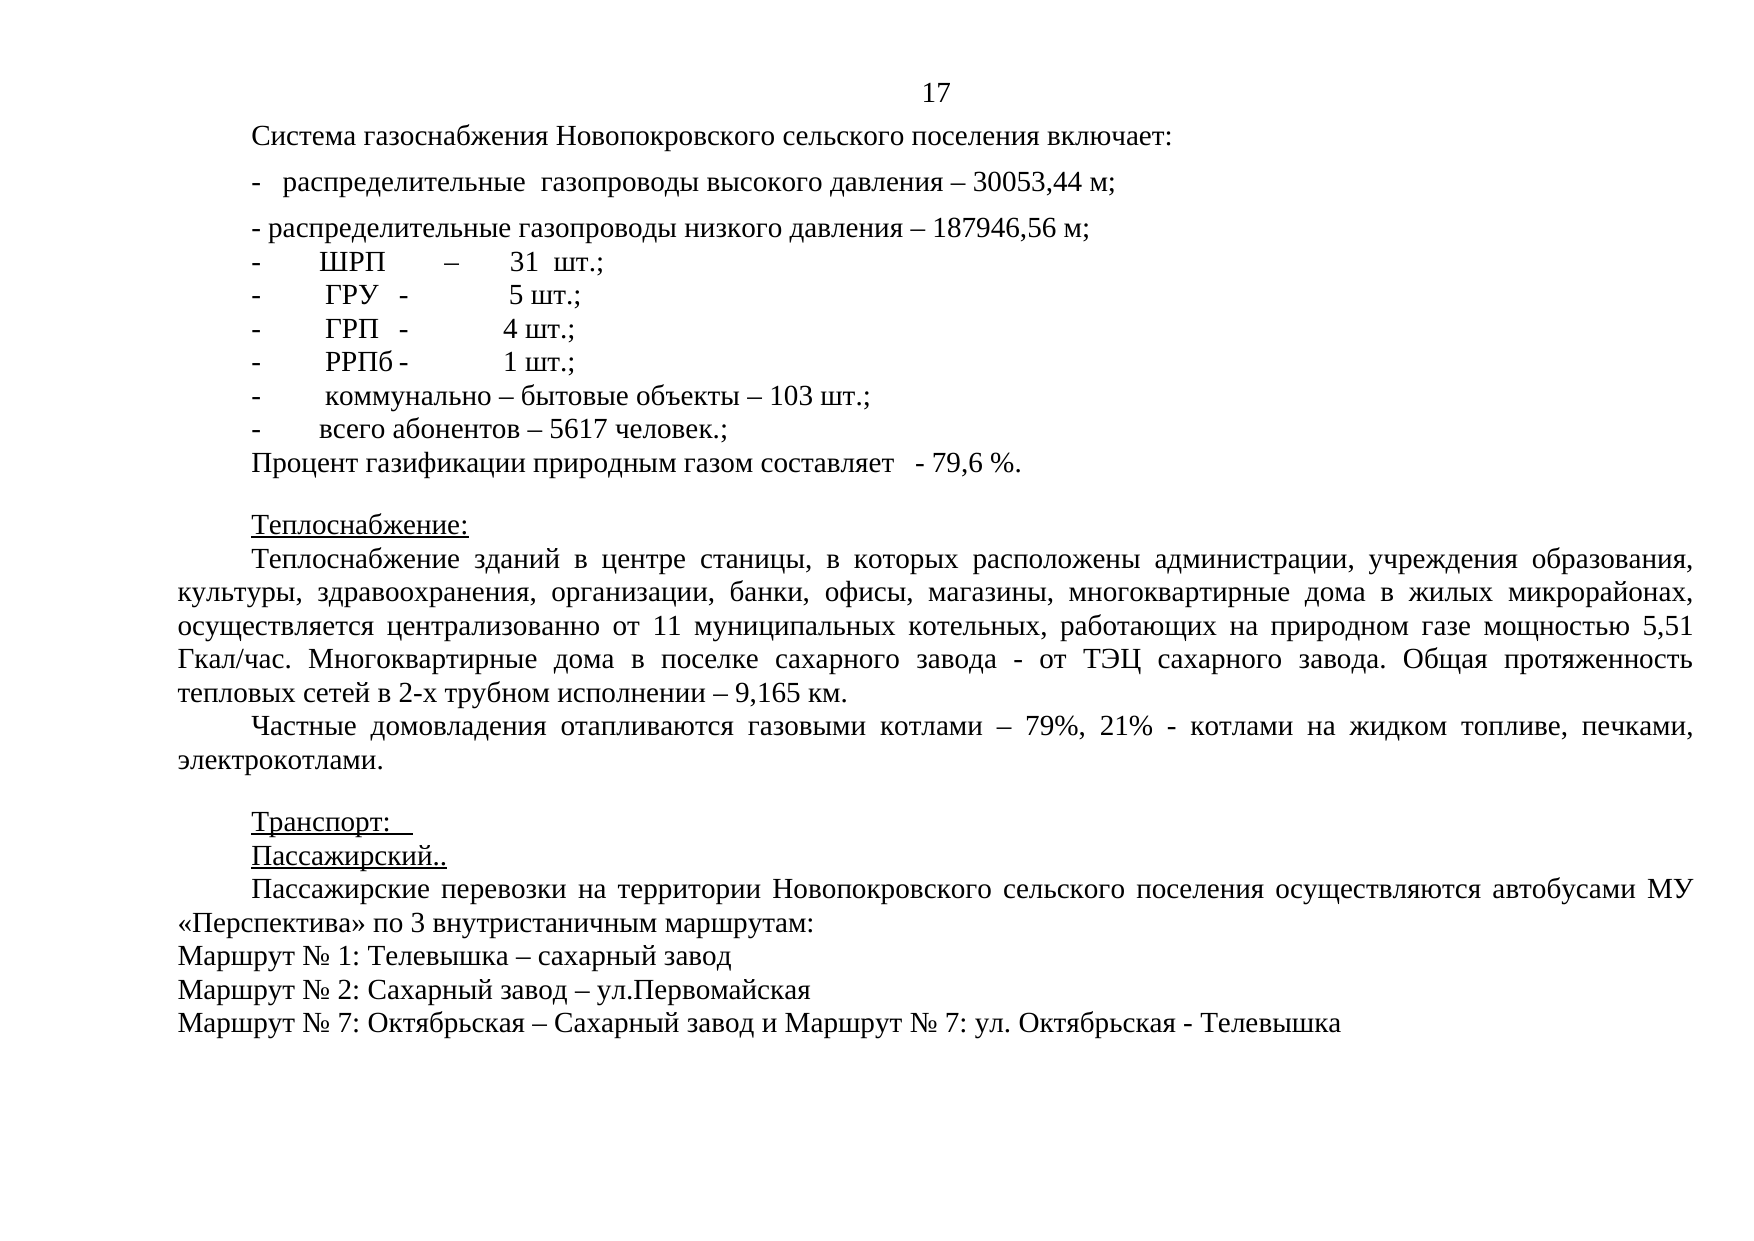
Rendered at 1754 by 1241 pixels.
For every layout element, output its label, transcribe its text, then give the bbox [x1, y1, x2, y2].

text Система газоснабжения Новопокровского сельского поселения включает: [177, 118, 1695, 152]
text Маршрут № 2: Сахарный завод – ул.Первомайская [177, 972, 1695, 1006]
text Пассажирские перевозки на территории Новопокровского сельского поселения осуществляются автобусами МУ «Перспектива» по 3 внутристаничным маршрутам: [177, 871, 1695, 938]
text - ШРП – 31 шт.; [177, 244, 1695, 277]
text Теплоснабжение зданий в центре станицы, в которых расположены администрации, учреждения образования, культуры, здравоохранения, организации, банки, офисы, магазины, многоквартирные дома в жилых микрорайонах, осуществляется централизованно от 11 муниципальных котельных, работающих на природном газе мощностью 5,51 Гкал/час. Многоквартирные дома в поселке сахарного завода - от ТЭЦ сахарного завода. Общая протяженность тепловых сетей в 2-х трубном исполнении – 9,165 км. [177, 541, 1695, 708]
text Маршрут № 1: Телевышка – сахарный завод [177, 938, 1695, 972]
text Маршрут № 7: Октябрьская – Сахарный завод и Маршрут № 7: ул. Октябрьская - Телевышка [177, 1006, 1695, 1039]
text - распределительные газопроводы низкого давления – 187946,56 м; [177, 210, 1695, 244]
text - распределительные газопроводы высокого давления – 30053,44 м; [177, 164, 1695, 198]
list ГРУ - 5 шт.; [177, 277, 1695, 311]
text Пассажирский.. [177, 838, 1695, 871]
text Транспорт: [177, 804, 1695, 838]
list РРПб - 1 шт.; [177, 344, 1695, 378]
list коммунально – бытовые объекты – 103 шт.; [177, 378, 1695, 411]
text Процент газификации природным газом составляет - 79,6 %. [177, 445, 1695, 478]
list ГРП - 4 шт.; [177, 311, 1695, 344]
text - всего абонентов – 5617 человек.; [177, 411, 1695, 445]
text Частные домовладения отапливаются газовыми котлами – 79%, 21% - котлами на жидком топливе, печками, электрокотлами. [177, 708, 1695, 776]
text Теплоснабжение: [177, 507, 1695, 541]
